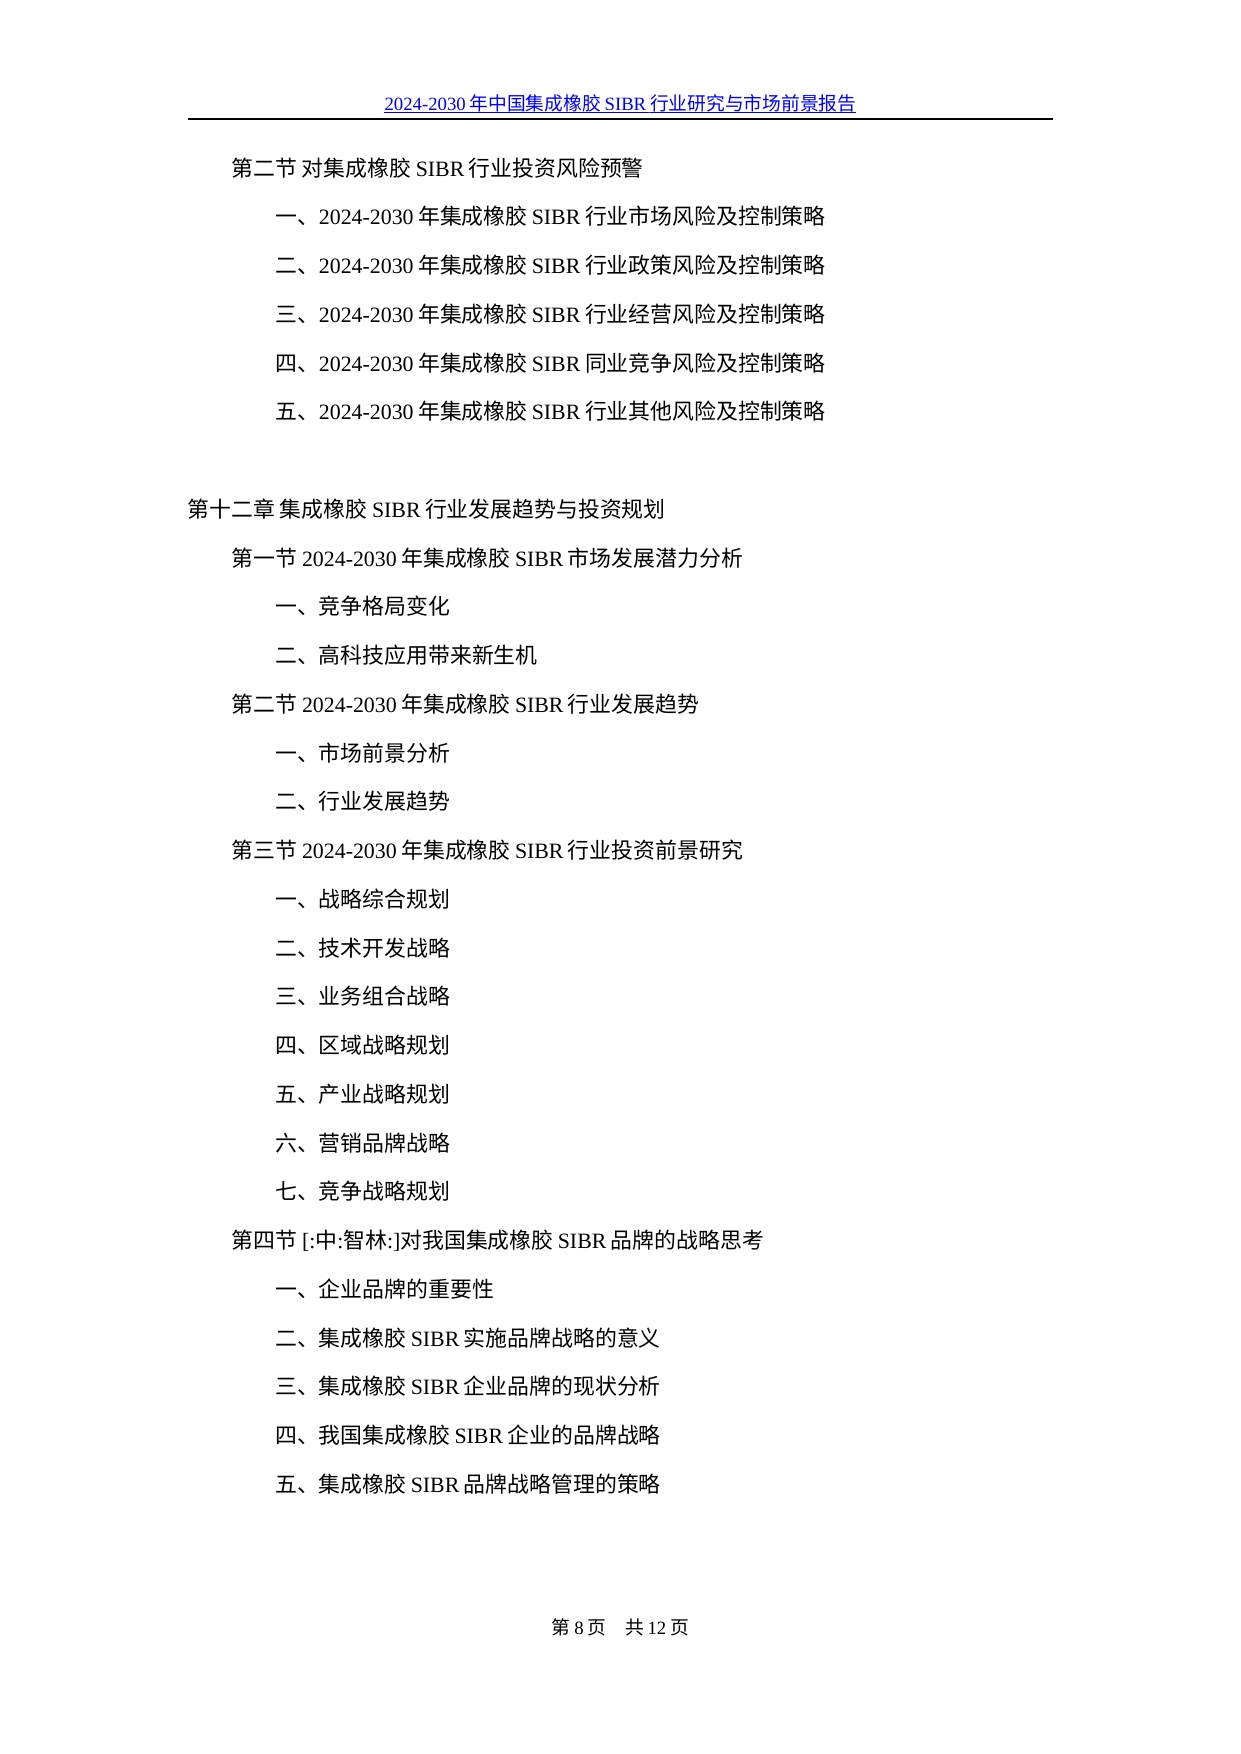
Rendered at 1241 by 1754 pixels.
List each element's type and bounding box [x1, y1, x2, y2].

text [187, 150, 1053, 1499]
